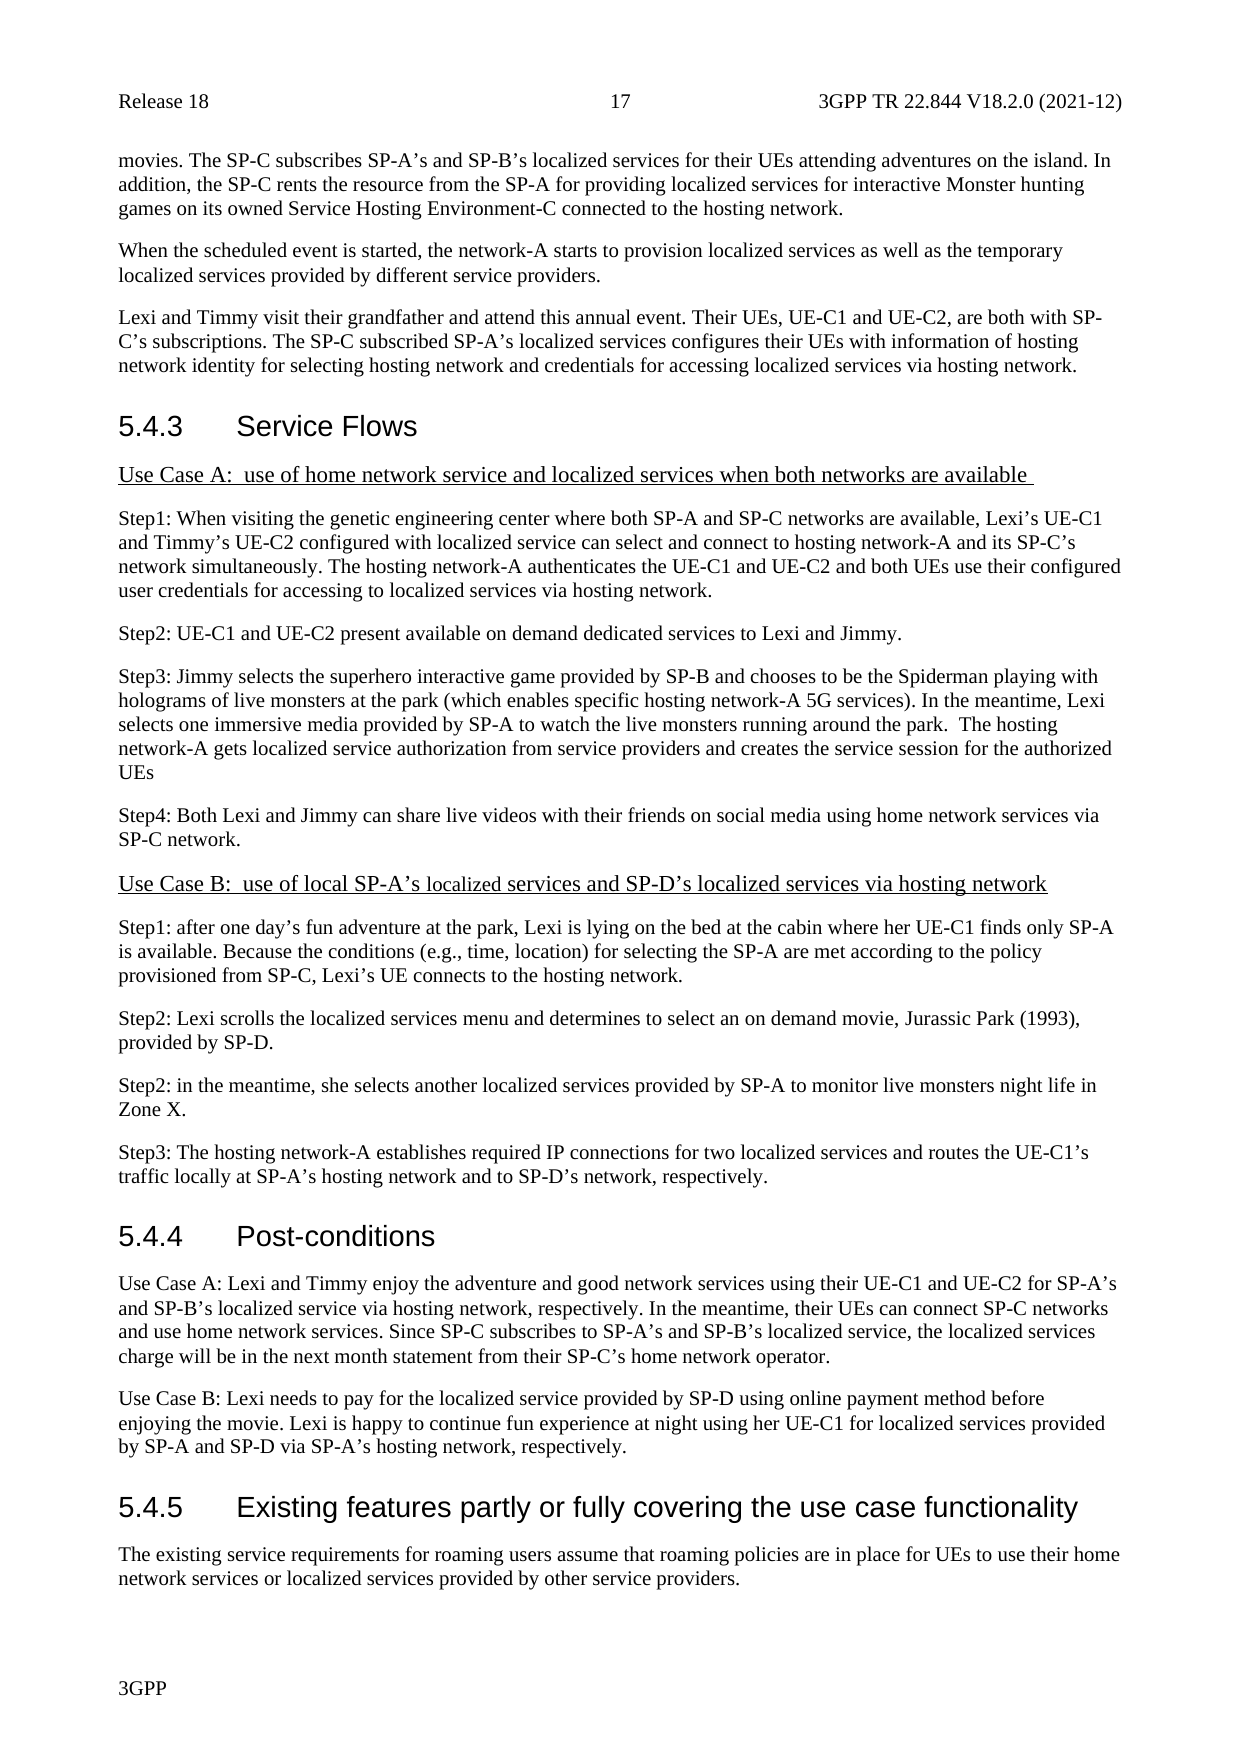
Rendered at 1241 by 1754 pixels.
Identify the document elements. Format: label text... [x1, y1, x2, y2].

subtitle 5.4.5 Existing features partly or fully covering the use case functionality [118, 1490, 1122, 1523]
subtitle 5.4.4 Post-conditions [118, 1219, 1122, 1253]
text Step2: in the meantime, she selects another localized services provided by SP-A to monitor live monsters night life in Zone X. [118, 1073, 1122, 1121]
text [118, 147, 1122, 220]
text Use Case B: Lexi needs to pay for the localized service provided by SP-D using online payment method before enjoying the movie. Lexi is happy to continue fun experience at night using her UE-C1 for localized services provided by SP-A and SP-D via SP-A’s hosting network, respectively. [118, 1386, 1122, 1458]
text Step1: after one day’s fun adventure at the park, Lexi is lying on the bed at the cabin where her UE-C1 finds only SP-A is available. Because the conditions (e.g., time, location) for selecting the SP-A are met according to the policy provisioned from SP-C, Lexi’s UE connects to the hosting network. [118, 915, 1122, 987]
text Lexi and Timmy visit their grandfather and attend this annual event. Their UEs, UE-C1 and UE-C2, are both with SP-C’s subscriptions. The SP-C subscribed SP-A’s localized services configures their UEs with information of hosting network identity for selecting hosting network and credentials for accessing localized services via hosting network. [118, 305, 1122, 377]
text Step3: The hosting network-A establishes required IP connections for two localized services and routes the UE-C1’s traffic locally at SP-A’s hosting network and to SP-D’s network, respectively. [118, 1140, 1122, 1188]
text When the scheduled event is started, the network-A starts to provision localized services as well as the temporary localized services provided by different service providers. [118, 238, 1122, 287]
text Step3: Jimmy selects the superhero interactive game provided by SP-B and chooses to be the Spiderman playing with holograms of live monsters at the park (which enables specific hosting network-A 5G services). In the meantime, Lexi selects one immersive media provided by SP-A to watch the live monsters running around the park. The hosting network-A gets localized service authorization from service providers and creates the service session for the authorized UEs [118, 664, 1122, 784]
text Step1: When visiting the genetic engineering center where both SP-A and SP-C networks are available, Lexi’s UE-C1 and Timmy’s UE-C2 configured with localized service can select and connect to hosting network-A and its SP-C’s network simultaneously. The hosting network-A authenticates the UE-C1 and UE-C2 and both UEs use their configured user credentials for accessing to localized services via hosting network. [118, 506, 1122, 602]
text The existing service requirements for roaming users assume that roaming policies are in place for UEs to use their home network services or localized services provided by other service providers. [118, 1542, 1122, 1590]
subtitle 5.4.3 Service Flows [118, 409, 1122, 442]
text Use Case A: Lexi and Timmy enjoy the adventure and good network services using their UE-C1 and UE-C2 for SP-A’s and SP-B’s localized service via hosting network, respectively. In the meantime, their UEs can connect SP-C networks and use home network services. Since SP-C subscribes to SP-A’s and SP-B’s localized service, the localized services charge will be in the next month statement from their SP-C’s home network operator. [118, 1271, 1122, 1368]
text Step2: Lexi scrolls the localized services menu and determines to select an on demand movie, Jurassic Park (1993), provided by SP-D. [118, 1006, 1122, 1054]
text Step4: Both Lexi and Jimmy can share live videos with their friends on social media using home network services via SP-C network. [118, 803, 1122, 851]
text Use Case B: use of local SP-A’s localized services and SP-D’s localized services via hosting network [118, 870, 1122, 896]
text Step2: UE-C1 and UE-C2 present available on demand dedicated services to Lexi and Jimmy. [118, 621, 1122, 645]
text Use Case A: use of home network service and localized services when both networks are available [118, 461, 1122, 487]
